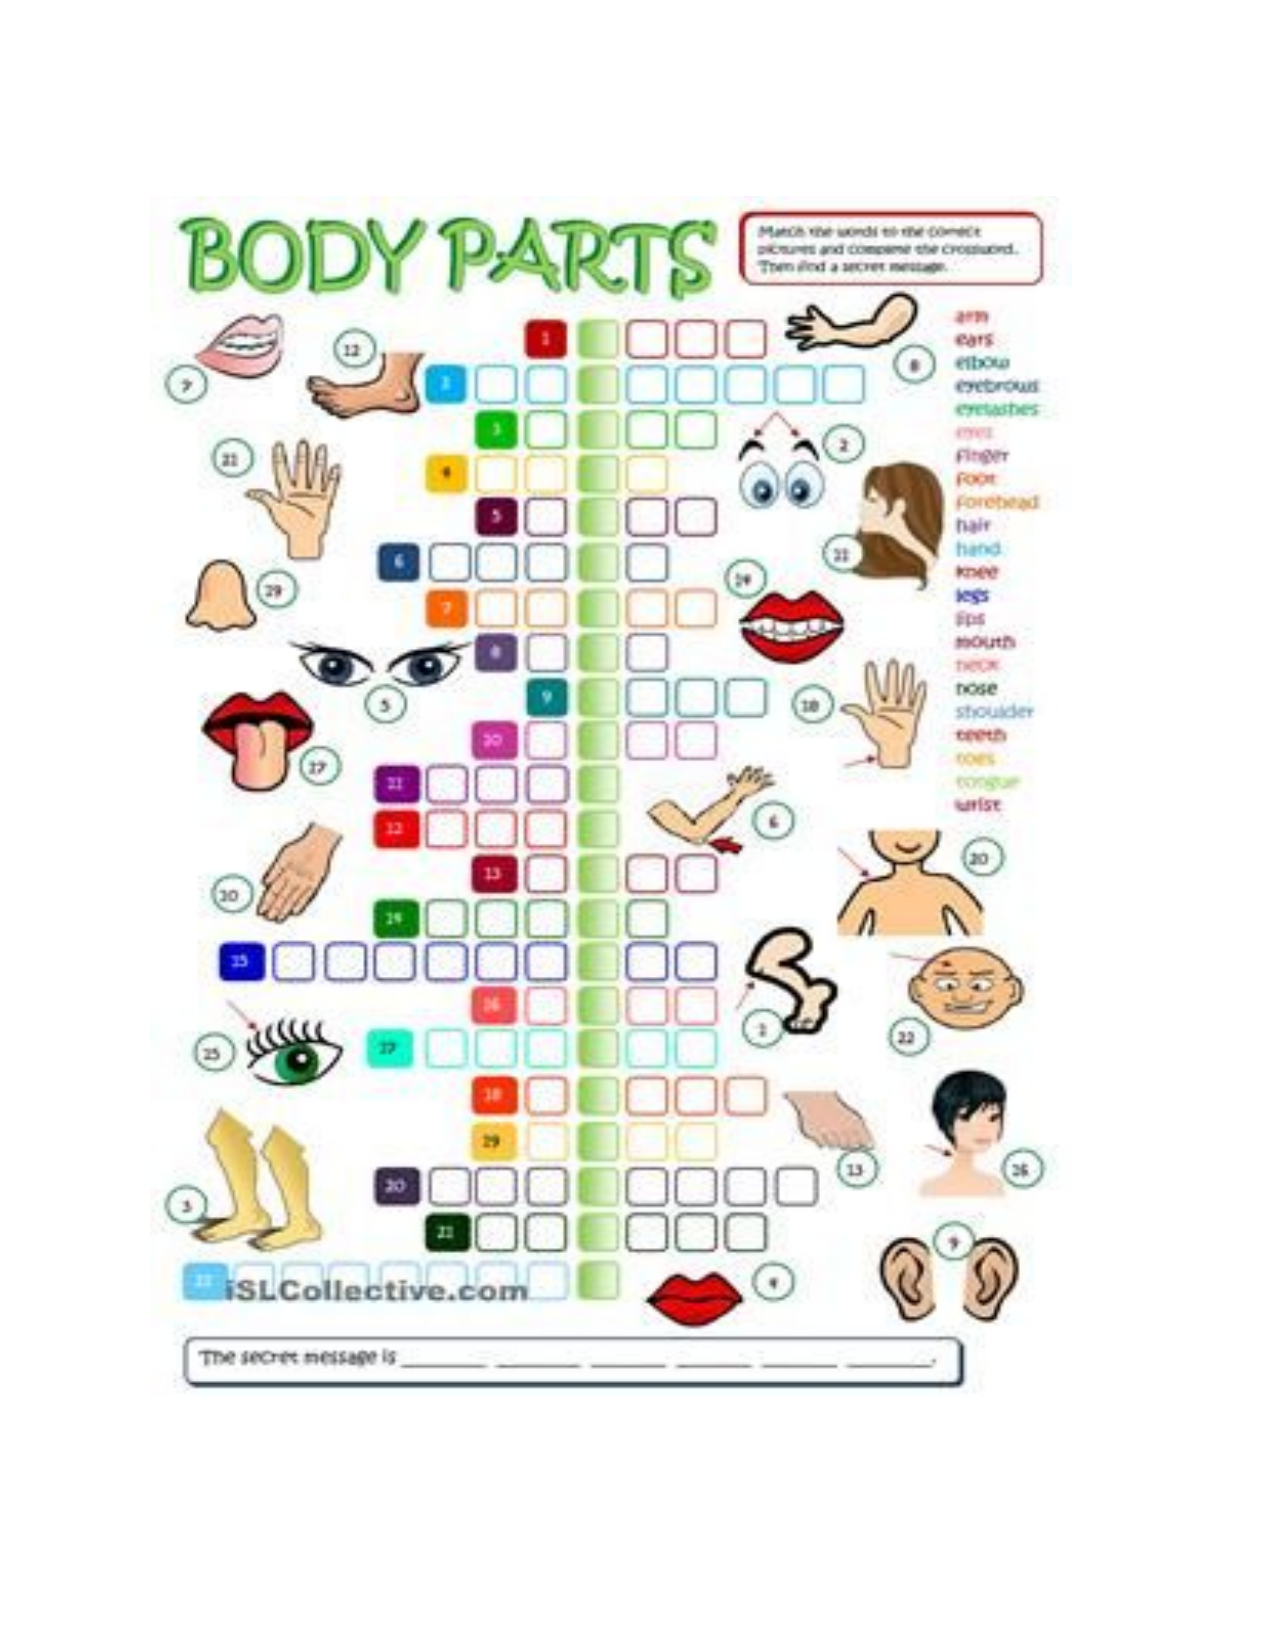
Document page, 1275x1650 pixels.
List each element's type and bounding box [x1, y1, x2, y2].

picture [150, 196, 1072, 1397]
